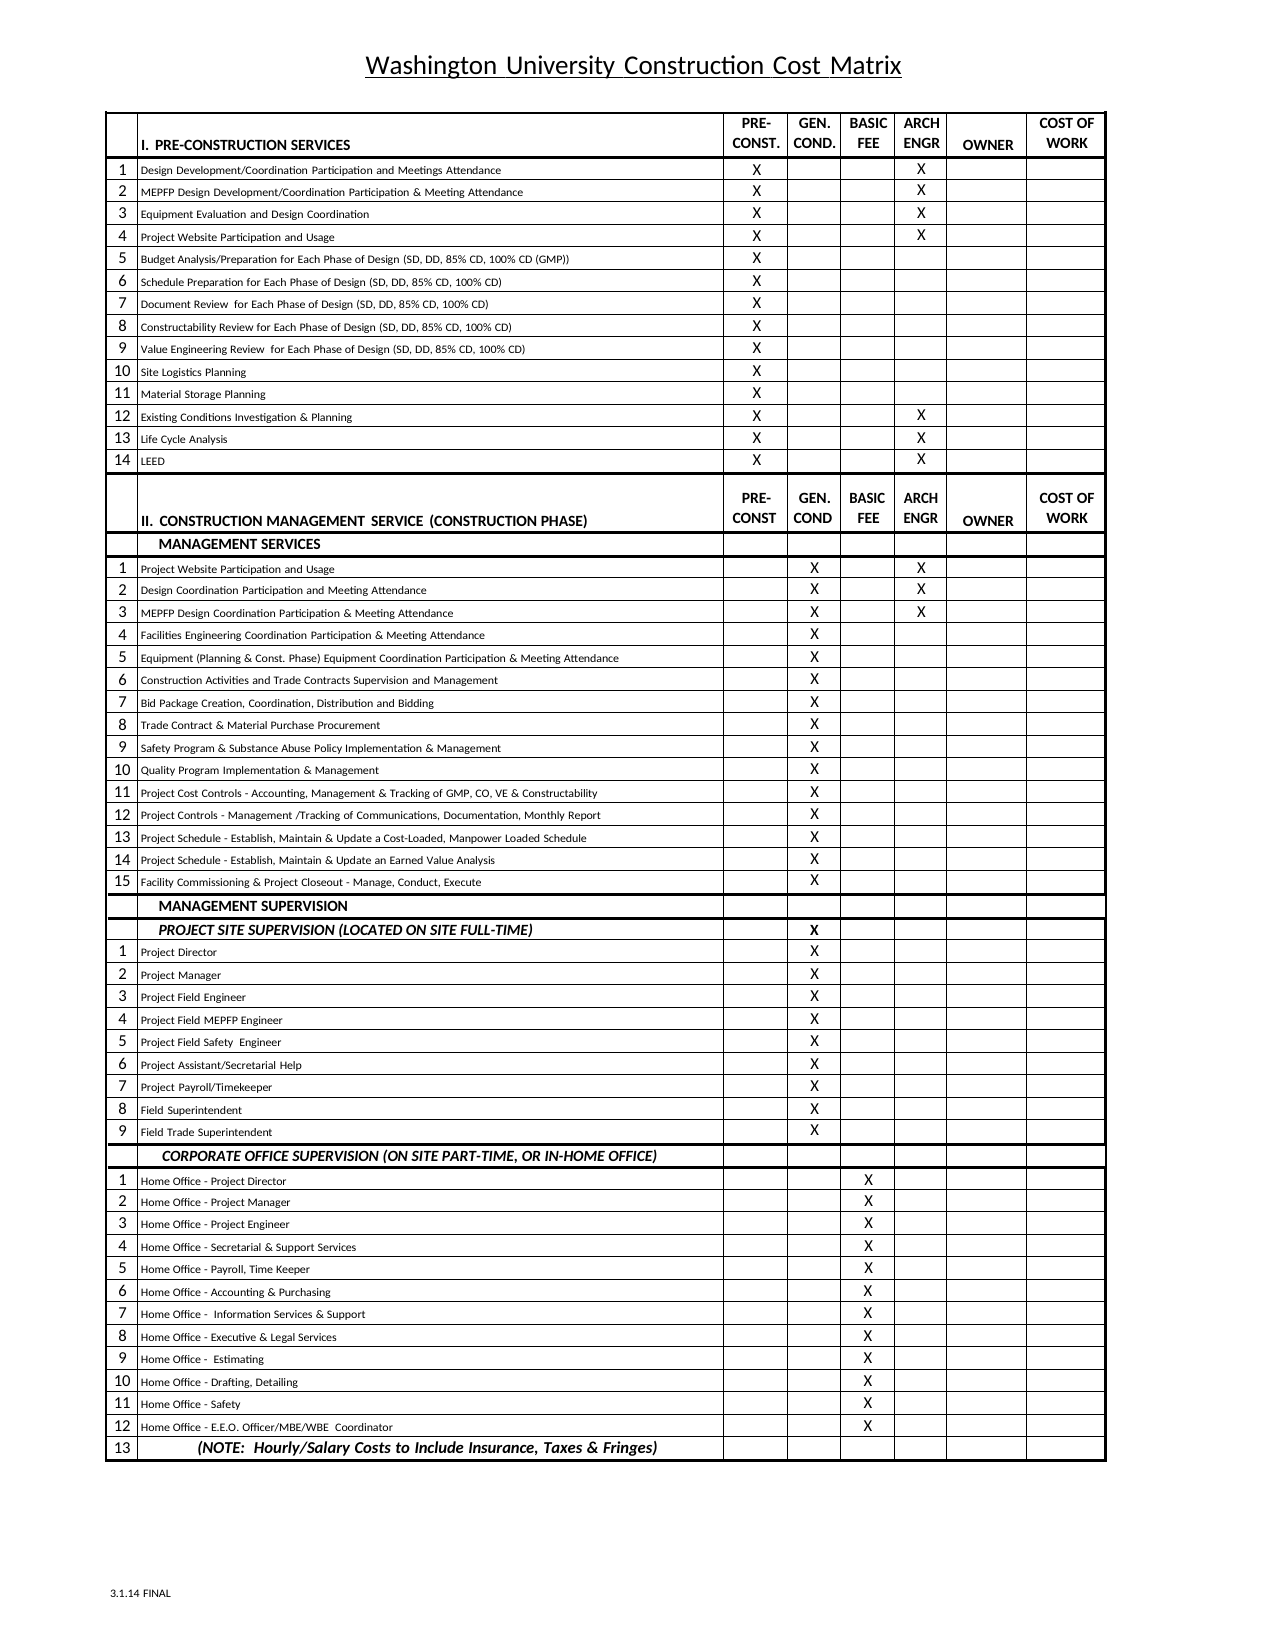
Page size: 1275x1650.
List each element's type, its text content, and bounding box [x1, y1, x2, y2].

table_cell X [788, 826, 840, 847]
table_cell X [788, 940, 840, 962]
table_cell 1 [107, 1167, 137, 1189]
table_cell [841, 159, 894, 178]
table_header COST OF WORK [1027, 114, 1104, 156]
table_cell [788, 337, 840, 358]
table_cell X [788, 1120, 840, 1142]
table_cell [1027, 1169, 1104, 1189]
table_cell X [841, 1190, 894, 1211]
table_cell X [724, 405, 787, 426]
table_cell Home Office - Secretarial & Support Services [138, 1235, 723, 1256]
table_cell X [788, 758, 840, 780]
table_cell [895, 1257, 946, 1279]
table_cell [947, 803, 1026, 825]
table_cell [895, 985, 946, 1007]
table_cell X [895, 578, 946, 600]
table_cell [895, 1008, 946, 1029]
table_cell II. CONSTRUCTION MANAGEMENT SERVICE (CONSTRUCTION PHASE) [138, 475, 723, 531]
table_cell 4 [107, 623, 137, 645]
table_cell [895, 1098, 946, 1119]
table_cell X [724, 225, 787, 246]
table_cell X [895, 427, 946, 448]
table_cell Home Office - Estimating [138, 1347, 723, 1369]
table_cell Equipment Evaluation and Design Coordination [138, 202, 723, 223]
table_cell Home Office - Payroll, Time Keeper [138, 1257, 723, 1279]
table_cell [107, 475, 137, 531]
table_cell X [724, 270, 787, 291]
table_cell X [895, 159, 946, 178]
table_cell [1027, 427, 1104, 448]
table_cell [947, 1257, 1026, 1279]
table_cell X [724, 337, 787, 358]
table_header PRE- CONST. [724, 114, 787, 156]
table_cell [1027, 1235, 1104, 1256]
table_cell [1027, 1415, 1104, 1436]
table_cell [947, 1053, 1026, 1074]
table_cell [788, 315, 840, 336]
table_cell [841, 558, 894, 577]
table_cell [788, 405, 840, 426]
table_cell [1027, 1392, 1104, 1414]
table_cell [724, 1302, 787, 1324]
table_cell [895, 1280, 946, 1301]
table_cell [947, 1280, 1026, 1301]
table_cell [895, 940, 946, 962]
table_cell [1027, 337, 1104, 358]
table_cell [895, 736, 946, 757]
table_cell [947, 337, 1026, 358]
table_cell 11 [107, 382, 137, 403]
table_cell [841, 247, 894, 268]
table_cell MEPFP Design Development/Coordination Participation & Meeting Attendance [138, 180, 723, 201]
table_cell [724, 803, 787, 825]
table_cell Field Trade Superintendent [138, 1120, 723, 1142]
table_cell [895, 1392, 946, 1414]
table_cell Project Field Engineer [138, 985, 723, 1007]
table_header GEN. COND. [788, 114, 840, 156]
table_cell [1027, 1437, 1104, 1459]
table_cell X [895, 558, 946, 577]
table_cell [1027, 225, 1104, 246]
table_cell 1 [107, 940, 137, 962]
table_cell X [841, 1325, 894, 1346]
table_cell [1027, 963, 1104, 984]
table_cell [1027, 920, 1104, 939]
table_cell [841, 848, 894, 870]
table_cell [895, 713, 946, 735]
table_cell [841, 360, 894, 381]
table_cell [1027, 1280, 1104, 1301]
table_cell 7 [107, 292, 137, 313]
table_cell [947, 360, 1026, 381]
table_cell X [895, 202, 946, 223]
table_cell PROJECT SITE SUPERVISION (LOCATED ON SITE FULL-TIME) [138, 920, 723, 939]
table_cell 3 [107, 202, 137, 223]
table_cell [1027, 736, 1104, 757]
table_cell [841, 601, 894, 622]
table_cell [947, 940, 1026, 962]
table_cell 2 [107, 963, 137, 984]
table_cell Home Office - Executive & Legal Services [138, 1325, 723, 1346]
table_cell Home Office - Project Manager [138, 1190, 723, 1211]
table_cell [724, 1437, 787, 1459]
table_cell [895, 1235, 946, 1256]
table_header I. PRE-CONSTRUCTION SERVICES [138, 114, 723, 156]
table_cell [1027, 270, 1104, 291]
table_header OWNER [947, 114, 1026, 156]
table_cell 7 [107, 1302, 137, 1324]
table_cell [947, 1392, 1026, 1414]
table_cell [724, 558, 787, 577]
table_cell [895, 247, 946, 268]
table_cell [841, 1437, 894, 1459]
table_cell [895, 1302, 946, 1324]
table_cell Safety Program & Substance Abuse Policy Implementation & Management [138, 736, 723, 757]
table_cell [724, 578, 787, 600]
table_cell X [788, 713, 840, 735]
table_cell [1027, 848, 1104, 870]
table_cell [1027, 382, 1104, 403]
table_cell [107, 534, 137, 554]
table_cell [788, 1392, 840, 1414]
table_cell [724, 1212, 787, 1234]
table_cell X [788, 646, 840, 667]
table_cell MEPFP Design Coordination Participation & Meeting Attendance [138, 601, 723, 622]
table_cell [895, 646, 946, 667]
table_cell X [788, 578, 840, 600]
table_cell 6 [107, 1053, 137, 1074]
table_cell [947, 450, 1026, 472]
table_cell [788, 360, 840, 381]
table_cell [841, 896, 894, 917]
table_cell [724, 1347, 787, 1369]
table_cell [788, 1257, 840, 1279]
table_cell [895, 360, 946, 381]
table_cell [1027, 1053, 1104, 1074]
table_cell Project Field Safety Engineer [138, 1030, 723, 1052]
table_cell [1027, 1302, 1104, 1324]
table_cell Facilities Engineering Coordination Participation & Meeting Attendance [138, 623, 723, 645]
table_cell [841, 646, 894, 667]
table_cell X [788, 601, 840, 622]
table_cell [724, 826, 787, 847]
table_cell 12 [107, 405, 137, 426]
table_cell [895, 963, 946, 984]
table_cell [724, 646, 787, 667]
table_cell [895, 1212, 946, 1234]
table_cell [947, 159, 1026, 178]
table_cell [947, 1008, 1026, 1029]
table_cell [895, 691, 946, 712]
table_cell [1027, 578, 1104, 600]
table_cell 8 [107, 1325, 137, 1346]
table_cell [841, 270, 894, 291]
table_cell 14 [107, 848, 137, 870]
table_cell [724, 1008, 787, 1029]
table_cell [107, 1144, 137, 1166]
table_cell [1027, 1190, 1104, 1211]
table_cell [947, 180, 1026, 201]
table_cell [1027, 781, 1104, 802]
table_cell [947, 920, 1026, 939]
table_cell [841, 826, 894, 847]
table_cell [724, 601, 787, 622]
table_cell [724, 668, 787, 690]
table_cell 9 [107, 337, 137, 358]
table_cell [947, 1415, 1026, 1436]
table_header [107, 114, 137, 156]
table_cell [947, 1169, 1026, 1189]
table_cell [841, 668, 894, 690]
table_cell X [724, 180, 787, 201]
table_cell [895, 1370, 946, 1391]
table_cell [947, 848, 1026, 870]
table_cell 2 [107, 578, 137, 600]
table_cell [947, 1030, 1026, 1052]
table_cell [841, 337, 894, 358]
table_cell [788, 1437, 840, 1459]
table_cell [724, 1120, 787, 1142]
table_header BASIC FEE [841, 114, 894, 156]
table_cell [947, 292, 1026, 313]
table_cell [788, 225, 840, 246]
table_cell [788, 159, 840, 178]
table_cell (NOTE: Hourly/Salary Costs to Include Insurance, Taxes & Fringes) [138, 1437, 723, 1459]
table_header ARCH ENGR [895, 114, 946, 156]
table_cell [788, 1146, 840, 1166]
table_cell [1027, 159, 1104, 178]
table_cell MANAGEMENT SUPERVISION [138, 896, 723, 917]
table_cell [1027, 1146, 1105, 1166]
table_cell Schedule Preparation for Each Phase of Design (SD, DD, 85% CD, 100% CD) [138, 270, 723, 291]
table_cell [841, 1120, 894, 1142]
table_cell 4 [107, 1235, 137, 1256]
table_cell [947, 1098, 1026, 1119]
table_cell [947, 668, 1026, 690]
table_cell [724, 871, 787, 893]
table_cell [724, 1257, 787, 1279]
table_cell [947, 1370, 1026, 1391]
table_cell [788, 534, 840, 554]
table_cell [895, 1146, 946, 1166]
table_cell 15 [107, 871, 137, 893]
table_cell X [841, 1212, 894, 1234]
table_cell [895, 315, 946, 336]
table_cell Site Logistics Planning [138, 360, 723, 381]
table_cell [788, 1415, 840, 1436]
table_cell [788, 247, 840, 268]
table_cell X [788, 1053, 840, 1074]
table_cell Life Cycle Analysis [138, 427, 723, 448]
table_cell 6 [107, 270, 137, 291]
table_cell [895, 623, 946, 645]
table_cell [1027, 826, 1104, 847]
table_cell [724, 1146, 787, 1166]
table_cell X [841, 1347, 894, 1369]
table_cell X [895, 225, 946, 246]
table_cell [788, 1169, 840, 1189]
table_cell OWNER [947, 475, 1026, 531]
table_cell [1027, 247, 1104, 268]
table_cell [724, 963, 787, 984]
table_cell 9 [107, 1120, 137, 1142]
table_cell 1 [107, 159, 137, 178]
table_cell [895, 1120, 946, 1142]
table_cell [895, 270, 946, 291]
table_cell Project Field MEPFP Engineer [138, 1008, 723, 1029]
table_cell 13 [107, 427, 137, 448]
table_cell X [724, 247, 787, 268]
table_cell [1027, 940, 1104, 962]
table_cell MANAGEMENT SERVICES [138, 534, 723, 554]
table_cell [947, 247, 1026, 268]
table_cell [788, 270, 840, 291]
table_cell 10 [107, 360, 137, 381]
table_cell [1027, 315, 1104, 336]
table_cell [1027, 1008, 1104, 1029]
table_cell X [788, 781, 840, 802]
table_cell [724, 713, 787, 735]
table_cell [947, 1120, 1026, 1142]
table_cell [724, 781, 787, 802]
table_cell [895, 781, 946, 802]
table_cell [788, 292, 840, 313]
table_cell 6 [107, 668, 137, 690]
table_cell [788, 427, 840, 448]
table_cell 6 [107, 1280, 137, 1301]
table_cell [947, 202, 1026, 223]
table_cell 13 [107, 1437, 137, 1459]
table_cell [841, 963, 894, 984]
table_cell [947, 558, 1026, 577]
table_cell [895, 896, 946, 917]
table_cell X [841, 1302, 894, 1324]
table_cell Design Development/Coordination Participation and Meetings Attendance [138, 159, 723, 178]
table_cell X [788, 1008, 840, 1029]
table_cell [1027, 202, 1104, 223]
table_cell [841, 985, 894, 1007]
table_cell [1027, 450, 1104, 472]
table_cell [947, 826, 1026, 847]
table_cell X [788, 848, 840, 870]
table_cell [724, 534, 787, 554]
table_cell X [788, 1030, 840, 1052]
table_cell 4 [107, 1008, 137, 1029]
table_cell Construction Activities and Trade Contracts Supervision and Management [138, 668, 723, 690]
table_cell [1027, 1075, 1104, 1097]
table_cell 10 [107, 1370, 137, 1391]
table_cell [841, 713, 894, 735]
table_cell [895, 534, 946, 554]
table_cell 11 [107, 781, 137, 802]
table_cell Value Engineering Review for Each Phase of Design (SD, DD, 85% CD, 100% CD) [138, 337, 723, 358]
table_cell [947, 270, 1026, 291]
table_cell Material Storage Planning [138, 382, 723, 403]
table_cell Document Review for Each Phase of Design (SD, DD, 85% CD, 100% CD) [138, 292, 723, 313]
table_cell [895, 871, 946, 893]
table_cell X [788, 668, 840, 690]
table_cell X [788, 1098, 840, 1119]
table_cell [1027, 1120, 1104, 1142]
table_cell Quality Program Implementation & Management [138, 758, 723, 780]
table_cell [947, 646, 1026, 667]
table_cell 5 [107, 247, 137, 268]
table_cell [788, 180, 840, 201]
table_cell [947, 601, 1026, 622]
table_cell [947, 623, 1026, 645]
table_cell [724, 1169, 787, 1189]
table_cell [788, 1325, 840, 1346]
table_cell GEN. COND. [788, 475, 840, 531]
table_cell [841, 736, 894, 757]
table_cell [947, 1325, 1026, 1346]
table_cell 8 [107, 1098, 137, 1119]
table_cell [1027, 558, 1104, 577]
table_cell 7 [107, 1075, 137, 1097]
table_cell X [788, 963, 840, 984]
table_cell [107, 918, 137, 939]
table_cell [724, 1325, 787, 1346]
table_cell [841, 382, 894, 403]
table_cell X [724, 202, 787, 223]
table_cell [947, 985, 1026, 1007]
table_cell 8 [107, 315, 137, 336]
table_cell [724, 940, 787, 962]
table_cell [841, 534, 894, 554]
table_cell [724, 1370, 787, 1391]
table_cell 5 [107, 1257, 137, 1279]
table_cell [947, 896, 1026, 917]
table_cell X [788, 691, 840, 712]
table_cell [895, 1030, 946, 1052]
table_cell [895, 1053, 946, 1074]
table_cell [1027, 758, 1104, 780]
table_cell [724, 1415, 787, 1436]
table_cell [1027, 292, 1104, 313]
table_cell [841, 803, 894, 825]
table_cell [788, 382, 840, 403]
table_cell Project Schedule - Establish, Maintain & Update an Earned Value Analysis [138, 848, 723, 870]
table_cell [947, 781, 1026, 802]
table_cell [947, 1347, 1026, 1369]
table_cell Home Office - Project Engineer [138, 1212, 723, 1234]
table_cell [724, 736, 787, 757]
table_cell [895, 1325, 946, 1346]
table_cell X [788, 1075, 840, 1097]
table_cell [895, 1190, 946, 1211]
table_cell [947, 534, 1026, 554]
table_cell Budget Analysis/Preparation for Each Phase of Design (SD, DD, 85% CD, 100% CD (GMP)) [138, 247, 723, 268]
table_cell X [724, 382, 787, 403]
table_cell X [841, 1169, 894, 1189]
table_cell 5 [107, 1030, 137, 1052]
table_cell [947, 736, 1026, 757]
table_cell 2 [107, 180, 137, 201]
table_cell [895, 382, 946, 403]
table_cell [841, 450, 894, 472]
table_cell [895, 292, 946, 313]
table_cell [895, 1347, 946, 1369]
table_cell X [841, 1392, 894, 1414]
table_cell PRE- CONST. [724, 475, 787, 531]
table_cell X [895, 450, 946, 472]
table_cell [841, 691, 894, 712]
table_cell [841, 225, 894, 246]
table_cell Existing Conditions Investigation & Planning [138, 405, 723, 426]
table_cell 3 [107, 1212, 137, 1234]
table_cell Home Office - Project Director [138, 1169, 723, 1189]
table_cell [895, 826, 946, 847]
table_cell [1027, 601, 1104, 622]
table_cell Project Website Participation and Usage [138, 225, 723, 246]
table_cell [947, 1302, 1026, 1324]
table_cell Project Schedule - Establish, Maintain & Update a Cost-Loaded, Manpower Loaded Schedule [138, 826, 723, 847]
table_cell [947, 1437, 1026, 1459]
table_cell [841, 781, 894, 802]
table_cell X [788, 985, 840, 1007]
table_cell [841, 427, 894, 448]
table_cell [841, 180, 894, 201]
table_cell 14 [107, 450, 137, 472]
table_cell ARCH ENGR [895, 475, 946, 531]
table_cell Project Cost Controls - Accounting, Management & Tracking of GMP, CO, VE & Constructability [138, 781, 723, 802]
table_cell X [895, 180, 946, 201]
table_cell [895, 1415, 946, 1436]
table_cell [947, 1212, 1026, 1234]
table_cell X [788, 736, 840, 757]
table_cell [788, 1280, 840, 1301]
table_cell [1027, 623, 1104, 645]
table_cell [895, 1437, 946, 1459]
table_cell Home Office - Accounting & Purchasing [138, 1280, 723, 1301]
table_cell [788, 202, 840, 223]
table_cell [895, 848, 946, 870]
table_cell [895, 1075, 946, 1097]
table_cell X [788, 803, 840, 825]
table_cell Field Superintendent [138, 1098, 723, 1119]
table_cell [841, 405, 894, 426]
table_cell [724, 1053, 787, 1074]
table_cell [724, 848, 787, 870]
table_cell [724, 985, 787, 1007]
table_cell [724, 623, 787, 645]
table_cell [947, 871, 1026, 893]
table_cell 5 [107, 646, 137, 667]
table_cell [841, 1008, 894, 1029]
table_cell [947, 1146, 1026, 1166]
table_cell X [788, 871, 840, 893]
table_cell [841, 758, 894, 780]
table_cell Trade Contract & Material Purchase Procurement [138, 713, 723, 735]
table_cell 1 [107, 558, 137, 577]
table_cell [947, 382, 1026, 403]
table_cell [1027, 1098, 1104, 1119]
table_cell [947, 758, 1026, 780]
table_cell [788, 1235, 840, 1256]
table_cell [841, 623, 894, 645]
table_cell [788, 1190, 840, 1211]
table_cell [947, 225, 1026, 246]
table_cell Design Coordination Participation and Meeting Attendance [138, 578, 723, 600]
table_cell [724, 1190, 787, 1211]
table_cell X [841, 1280, 894, 1301]
table_cell [724, 1235, 787, 1256]
table_cell 10 [107, 758, 137, 780]
table_cell [724, 1280, 787, 1301]
table_cell X [788, 558, 840, 577]
table_cell [947, 427, 1026, 448]
table_cell [841, 1075, 894, 1097]
table_cell CORPORATE OFFICE SUPERVISION (ON SITE PART-TIME, OR IN-HOME OFFICE) [138, 1146, 723, 1166]
table_cell [947, 963, 1026, 984]
table_cell X [841, 1235, 894, 1256]
table_cell [107, 894, 137, 917]
table_cell 7 [107, 691, 137, 712]
table_cell [1027, 646, 1104, 667]
table_cell [788, 1212, 840, 1234]
table_cell [1027, 896, 1105, 917]
table_cell [724, 691, 787, 712]
table_cell [788, 1302, 840, 1324]
table_cell [1027, 1370, 1104, 1391]
table_cell X [724, 427, 787, 448]
table_cell [1027, 668, 1104, 690]
table_cell 3 [107, 601, 137, 622]
table_cell [1027, 871, 1104, 893]
table_cell 13 [107, 826, 137, 847]
table_cell [895, 920, 946, 939]
table_cell [1027, 1030, 1104, 1052]
table_cell Project Manager [138, 963, 723, 984]
table_cell [895, 803, 946, 825]
table_cell [788, 1370, 840, 1391]
table_cell X [724, 315, 787, 336]
table_cell Constructability Review for Each Phase of Design (SD, DD, 85% CD, 100% CD) [138, 315, 723, 336]
table_cell 9 [107, 1347, 137, 1369]
table_cell X [788, 623, 840, 645]
table_cell 8 [107, 713, 137, 735]
table_cell [1027, 534, 1104, 554]
table_cell [947, 1235, 1026, 1256]
table_cell [895, 1169, 946, 1189]
table_cell [1027, 1257, 1104, 1279]
table_cell [1027, 803, 1104, 825]
table_cell Home Office - Information Services & Support [138, 1302, 723, 1324]
table_cell [788, 1347, 840, 1369]
table_cell [895, 668, 946, 690]
table_cell [724, 920, 787, 939]
table_cell 4 [107, 225, 137, 246]
table_cell X [788, 920, 840, 939]
table_cell 12 [107, 803, 137, 825]
table_cell X [724, 292, 787, 313]
table_cell [1027, 691, 1104, 712]
table_cell [724, 1098, 787, 1119]
table_cell [1027, 1347, 1104, 1369]
table_cell Home Office - E.E.O. Officer/MBE/WBE Coordinator [138, 1415, 723, 1436]
table_cell [841, 1053, 894, 1074]
table_cell [841, 292, 894, 313]
table_cell [841, 202, 894, 223]
table_cell X [895, 405, 946, 426]
table_cell [1027, 713, 1104, 735]
table_cell [947, 405, 1026, 426]
table_cell Bid Package Creation, Coordination, Distribution and Bidding [138, 691, 723, 712]
table_cell Project Director [138, 940, 723, 962]
table_cell Home Office - Safety [138, 1392, 723, 1414]
table_cell [841, 1030, 894, 1052]
table_cell [947, 1190, 1026, 1211]
table_cell X [841, 1257, 894, 1279]
table_cell [1027, 1325, 1104, 1346]
table_cell [841, 315, 894, 336]
table_cell [895, 758, 946, 780]
table_cell 9 [107, 736, 137, 757]
table_cell LEED [138, 450, 723, 472]
table_cell X [724, 159, 787, 178]
table_cell 3 [107, 985, 137, 1007]
table_cell [724, 758, 787, 780]
table_cell [841, 578, 894, 600]
table_cell [788, 450, 840, 472]
table_cell COST OF WORK [1027, 475, 1104, 531]
table_cell X [895, 601, 946, 622]
table_cell Project Controls - Management /Tracking of Communications, Documentation, Monthly Report [138, 803, 723, 825]
table_cell [947, 1075, 1026, 1097]
table_cell [947, 691, 1026, 712]
table_cell BASIC FEE [841, 475, 894, 531]
table_cell [724, 1030, 787, 1052]
table_cell [841, 1098, 894, 1119]
table_cell X [841, 1370, 894, 1391]
table_cell [895, 337, 946, 358]
table_cell [1027, 985, 1104, 1007]
table_cell [841, 920, 894, 939]
table_cell Project Payroll/Timekeeper [138, 1075, 723, 1097]
table_cell [788, 896, 840, 917]
table_cell Project Website Participation and Usage [138, 558, 723, 577]
table_cell [841, 871, 894, 893]
table_cell [841, 940, 894, 962]
table_cell X [724, 360, 787, 381]
table_cell [1027, 360, 1104, 381]
table_cell [724, 1075, 787, 1097]
table_cell X [724, 450, 787, 472]
table_cell [724, 896, 787, 917]
table_cell [1027, 1212, 1104, 1234]
table_cell [841, 1146, 894, 1166]
table_cell [1027, 405, 1104, 426]
table_cell 12 [107, 1415, 137, 1436]
table_cell [724, 1392, 787, 1414]
table_cell Project Assistant/Secretarial Help [138, 1053, 723, 1074]
table_cell Equipment (Planning & Const. Phase) Equipment Coordination Participation & Meeting Attendance [138, 646, 723, 667]
table_cell 11 [107, 1392, 137, 1414]
table_cell 2 [107, 1190, 137, 1211]
table_cell X [841, 1415, 894, 1436]
table_cell [947, 315, 1026, 336]
table_cell [947, 578, 1026, 600]
table_cell Home Office - Drafting, Detailing [138, 1370, 723, 1391]
table_cell Facility Commissioning & Project Closeout - Manage, Conduct, Execute [138, 871, 723, 893]
table_cell [947, 713, 1026, 735]
table_cell [1027, 180, 1104, 201]
